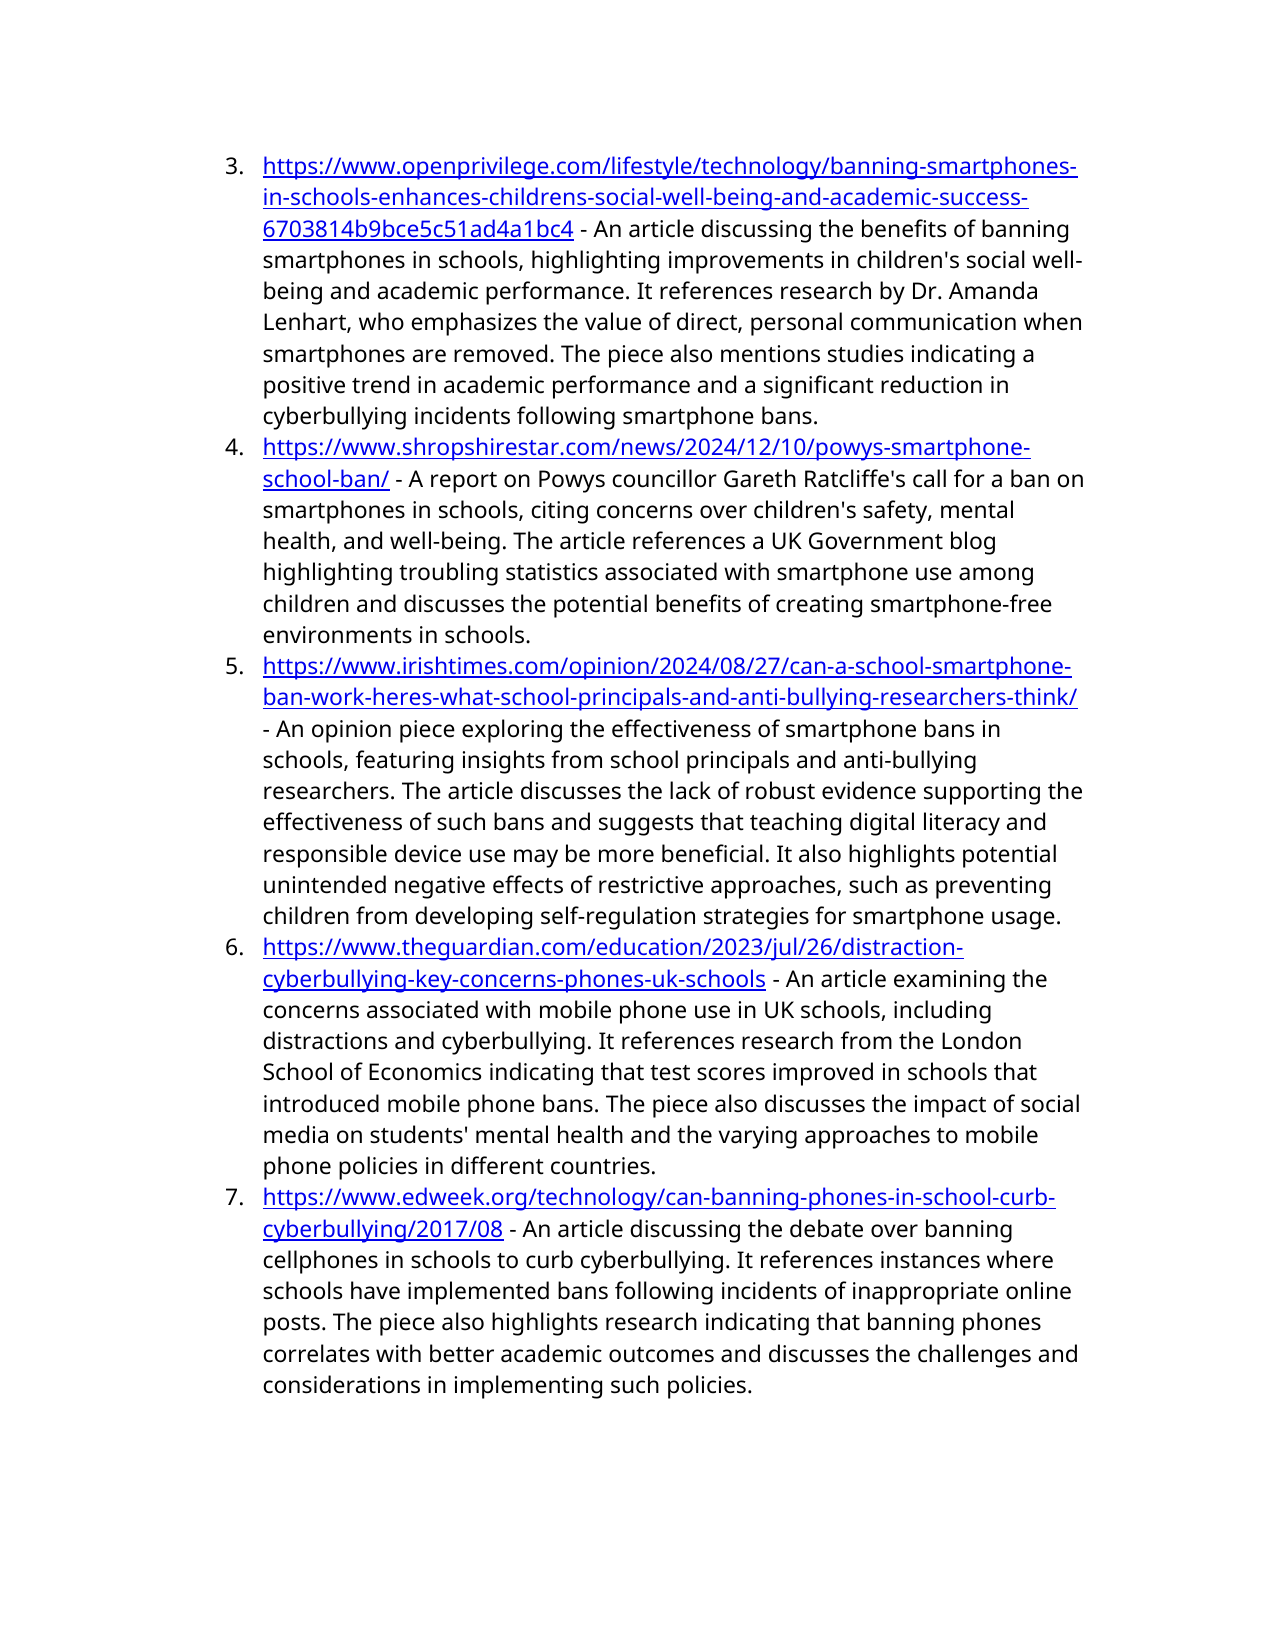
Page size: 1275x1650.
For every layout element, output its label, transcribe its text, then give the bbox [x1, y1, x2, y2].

list https://www.irishtimes.com/opinion/2024/08/27/can-a-school-smartphone-ban-work-heres-what-school-principals-and-anti-bullying-researchers-think/ - An opinion piece exploring the effectiveness of smartphone bans in schools, featuring insights from school principals and anti-bullying researchers. The article discusses the lack of robust evidence supporting the effectiveness of such bans and suggests that teaching digital literacy and responsible device use may be more beneficial. It also highlights potential unintended negative effects of restrictive approaches, such as preventing children from developing self-regulation strategies for smartphone usage. [225, 650, 1087, 931]
list https://www.theguardian.com/education/2023/jul/26/distraction-cyberbullying-key-concerns-phones-uk-schools - An article examining the concerns associated with mobile phone use in UK schools, including distractions and cyberbullying. It references research from the London School of Economics indicating that test scores improved in schools that introduced mobile phone bans. The piece also discusses the impact of social media on students' mental health and the varying approaches to mobile phone policies in different countries. [225, 931, 1087, 1181]
list https://www.openprivilege.com/lifestyle/technology/banning-smartphones-in-schools-enhances-childrens-social-well-being-and-academic-success-6703814b9bce5c51ad4a1bc4 - An article discussing the benefits of banning smartphones in schools, highlighting improvements in children's social well-being and academic performance. It references research by Dr. Amanda Lenhart, who emphasizes the value of direct, personal communication when smartphones are removed. The piece also mentions studies indicating a positive trend in academic performance and a significant reduction in cyberbullying incidents following smartphone bans. [225, 150, 1087, 431]
list https://www.edweek.org/technology/can-banning-phones-in-school-curb-cyberbullying/2017/08 - An article discussing the debate over banning cellphones in schools to curb cyberbullying. It references instances where schools have implemented bans following incidents of inappropriate online posts. The piece also highlights research indicating that banning phones correlates with better academic outcomes and discusses the challenges and considerations in implementing such policies. [225, 1181, 1087, 1400]
list https://www.shropshirestar.com/news/2024/12/10/powys-smartphone-school-ban/ - A report on Powys councillor Gareth Ratcliffe's call for a ban on smartphones in schools, citing concerns over children's safety, mental health, and well-being. The article references a UK Government blog highlighting troubling statistics associated with smartphone use among children and discusses the potential benefits of creating smartphone-free environments in schools. [225, 431, 1087, 650]
